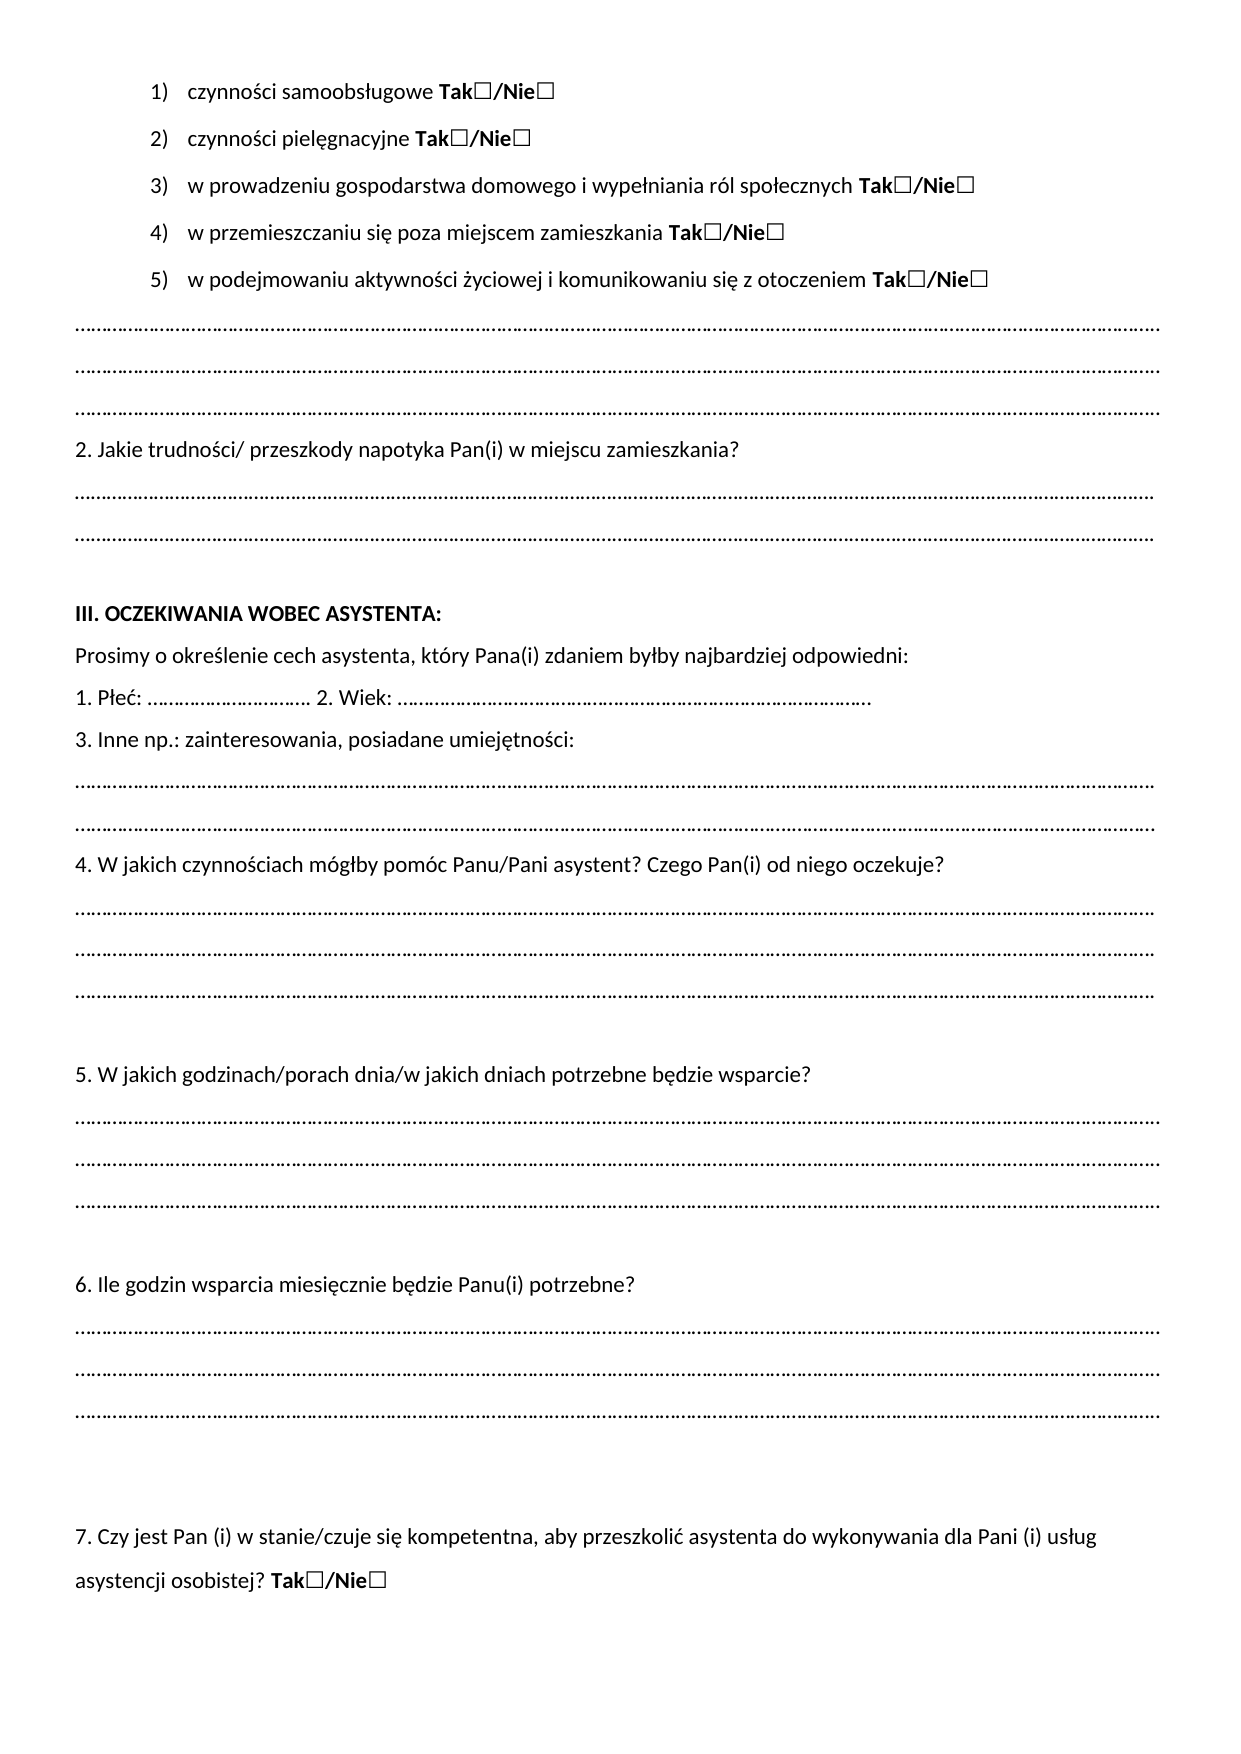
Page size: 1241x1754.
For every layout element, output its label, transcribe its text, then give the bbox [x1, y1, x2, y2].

text …………………………………………………………………………………………………………………………………………………………………………………….. [75, 1312, 1165, 1340]
text …………………………………………………………………………………………………………………………………………………………………………………….. [75, 1144, 1165, 1172]
text …………………………………………………………………………………………………………………………………………………………………………………….……………………………………………………………………………………………………………………………………………………………………………………. [75, 477, 1165, 547]
text …………………………………………………………………………………………………………………………………………………………………………………….. [75, 1354, 1165, 1382]
text ……………………………………………………………………………………………………………………………………………………………………………………. [75, 893, 1165, 921]
list w prowadzeniu gospodarstwa domowego i wypełniania ról społecznych Tak/Nie [150, 169, 1165, 200]
text ……………………………………………………………………………………………………………………………………………………………………………………. [75, 977, 1165, 1004]
text 3. Inne np.: zainteresowania, posiadane umiejętności: ……………………………………………………………………………………………………………………………………………………………………………………. ……………………………………………………………………………………………………………………….…………………………………………………………… [75, 725, 1165, 837]
text 7. Czy jest Pan (i) w stanie/czuje się kompetentna, aby przeszkolić asystenta do wykonywania dla Pani (i) usług asystencji osobistej? Tak/Nie [75, 1522, 1165, 1596]
list w przemieszczaniu się poza miejscem zamieszkania Tak/Nie [150, 216, 1165, 247]
list w podejmowaniu aktywności życiowej i komunikowaniu się z otoczeniem Tak/Nie [150, 262, 1165, 294]
text ……………………………………………………………………………………………………………………………………………………………………………………. [75, 934, 1165, 963]
text …………………………………………………………………………………………………………………………………………………………………………………….. [75, 1102, 1165, 1131]
text …………………………………………………………………………………………………………………………………………………………………………………….. [75, 1396, 1165, 1424]
text 5. W jakich godzinach/porach dnia/w jakich dniach potrzebne będzie wsparcie? [75, 1061, 1165, 1088]
list czynności pielęgnacyjne Tak/Nie [150, 122, 1165, 153]
text 6. Ile godzin wsparcia miesięcznie będzie Panu(i) potrzebne? [75, 1270, 1165, 1298]
text …………………………………………………………………………………………………………………………………………………………………………………….. …………………………………………………………………………………………………………………………………………………………………………………….. …………………………………………………………………………………………………………………………………………………………………………………….. [75, 309, 1165, 421]
text 1. Płeć: …………………………. 2. Wiek: ……………………………………………………………………………… [75, 683, 1165, 711]
text 4. W jakich czynnościach mógłby pomóc Panu/Pani asystent? Czego Pan(i) od niego oczekuje? [75, 851, 1165, 879]
text III. OCZEKIWANIA WOBEC ASYSTENTA: [75, 599, 1165, 627]
text 2. Jakie trudności/ przeszkody napotyka Pan(i) w miejscu zamieszkania? [75, 435, 1165, 463]
list czynności samoobsługowe Tak/Nie [150, 75, 1165, 106]
text …………………………………………………………………………………………………………………………………………………………………………………….. [75, 1186, 1165, 1214]
text Prosimy o określenie cech asystenta, który Pana(i) zdaniem byłby najbardziej odpowiedni: [75, 641, 1165, 669]
